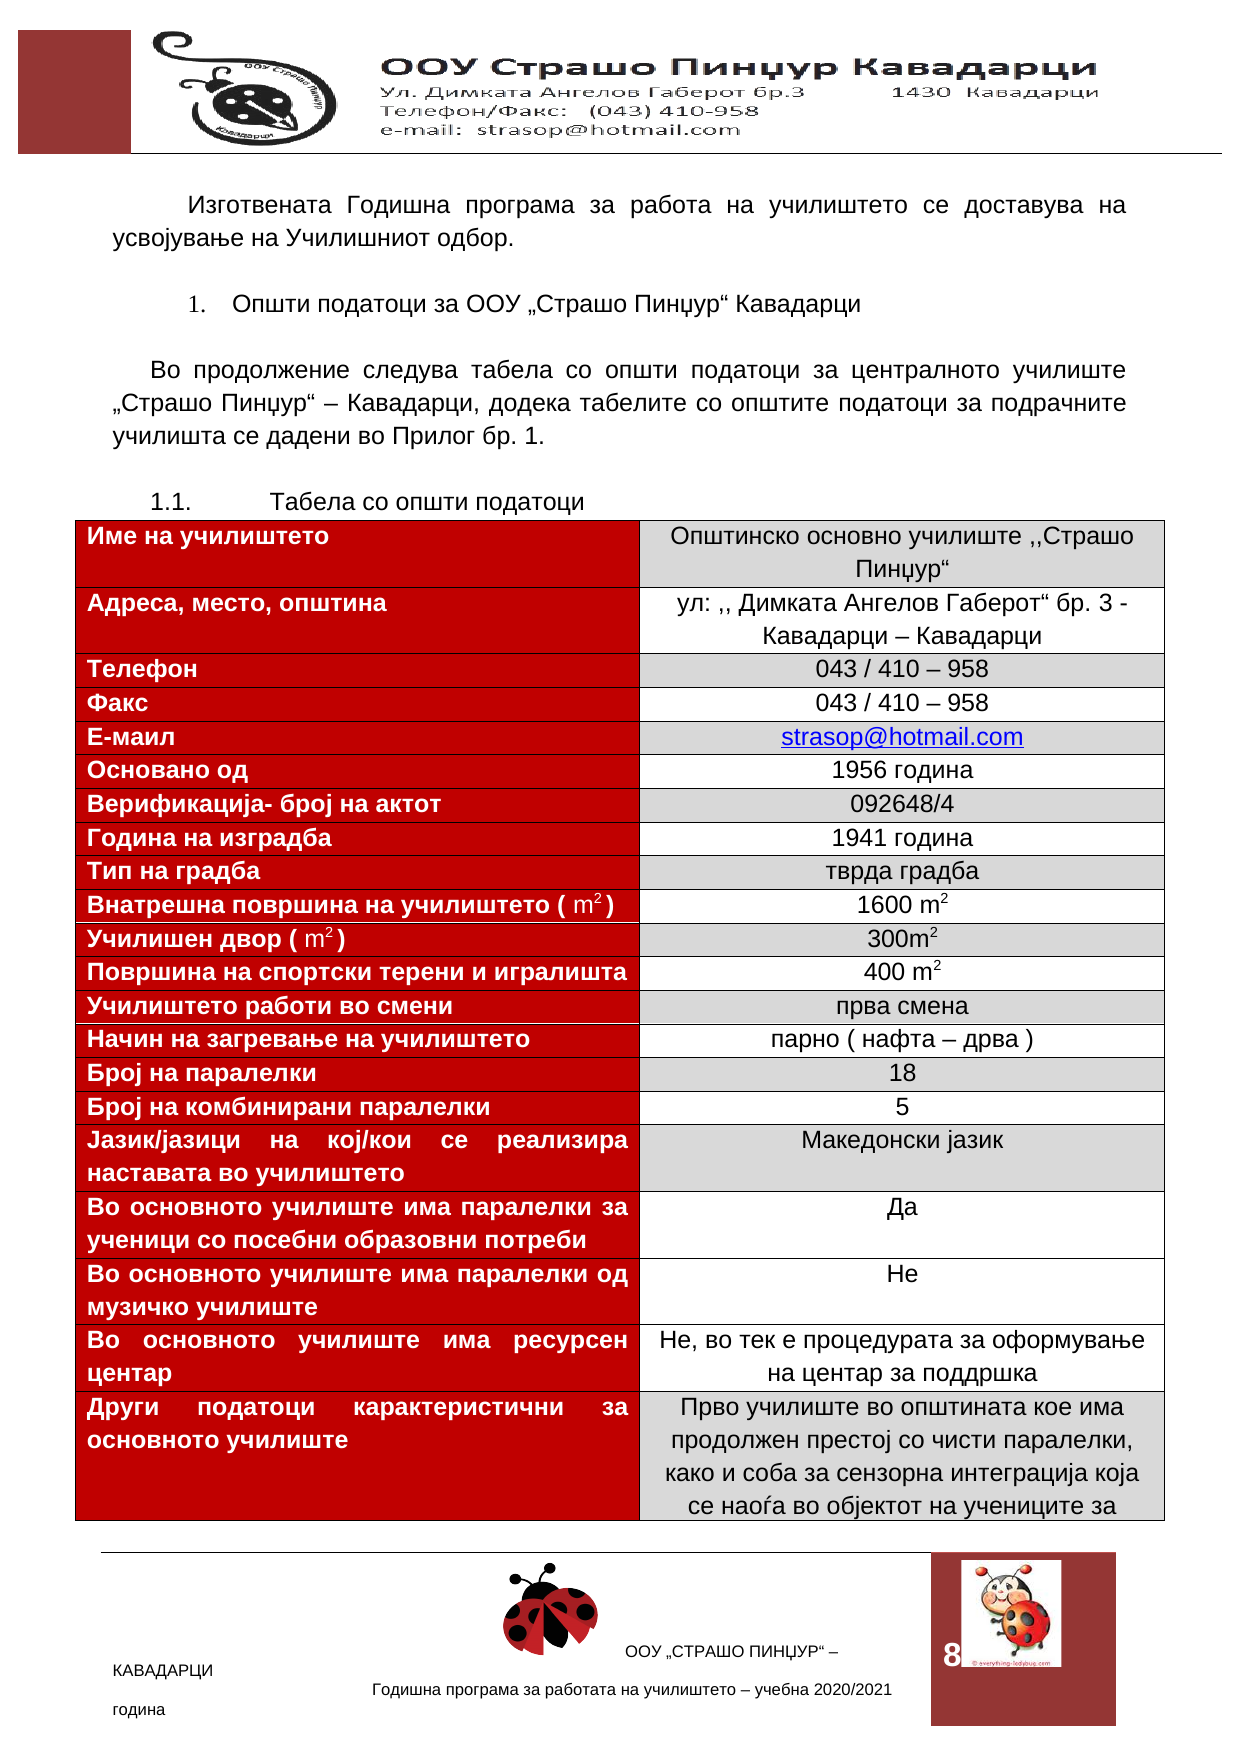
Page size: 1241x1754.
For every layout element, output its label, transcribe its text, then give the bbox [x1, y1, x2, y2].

table_cell Површина на спортски терени и игралишта [76, 957, 639, 990]
list Табела со општи податоци [150, 487, 1128, 516]
table_cell Факс [76, 688, 639, 721]
table_cell 400 m2 [640, 957, 1164, 990]
table_cell Е-маил [76, 722, 639, 754]
table_cell 1956 година [640, 755, 1164, 788]
table_cell Во основното училиште има паралелки од музичко училиште [76, 1259, 639, 1324]
table_cell 1600 m2 [640, 890, 1164, 922]
table_cell тврда градба [640, 856, 1164, 889]
table_cell strasop@hotmail.com [640, 722, 1164, 754]
table_cell Адреса, место, општина [76, 588, 639, 653]
table_cell Други податоци карактеристични за основното училиште [76, 1392, 639, 1520]
table_cell Јазик/јазици на кој/кои се реализира наставата во училиштето [76, 1125, 639, 1191]
table_cell 092648/4 [640, 789, 1164, 822]
table_cell 1941 година [640, 823, 1164, 855]
table_cell Училиштето работи во смени [76, 991, 639, 1023]
table_cell прва смена [640, 991, 1164, 1023]
table_header Име на училиштето [76, 521, 639, 587]
table_cell Број на комбинирани паралелки [76, 1092, 639, 1124]
table_cell Година на изградба [76, 823, 639, 855]
table_cell парно ( нафта – дрва ) [640, 1025, 1164, 1057]
picture [498, 1560, 604, 1658]
table_cell 18 [640, 1058, 1164, 1091]
table_cell ул: ,, Димката Ангелов Габерот“ бр. 3 - Кавадарци – Кавадарци [640, 588, 1164, 653]
table_cell Не, во тек е процедурата за оформување на центар за поддршка [640, 1325, 1164, 1391]
text Во продолжение следува табела со општи податоци за централното училиште „Страшо Пинџур“ – Кавадарци, додека табелите со општите податоци за подрачните училишта се дадени во Прилог бр. 1. [112, 355, 1128, 450]
table_header Општинско основно училиште ,,Страшо Пинџур“ [640, 521, 1164, 587]
table_cell Училишен двор ( m2 ) [76, 924, 639, 956]
table_cell Број на паралелки [76, 1058, 639, 1091]
table_cell Не [640, 1259, 1164, 1324]
table_cell Начин на загревање на училиштето [76, 1025, 639, 1057]
table_cell Телефон [76, 654, 639, 687]
table_cell 300m2 [640, 924, 1164, 956]
table_cell Во основното училиште има ресурсен центар [76, 1325, 639, 1391]
table_cell Внатрешна површина на училиштето ( m2 ) [76, 890, 639, 922]
table_cell 5 [640, 1092, 1164, 1124]
text Изготвената Годишна програма за работа на училиштето се доставува на усвојување на Училишниот одбор. [112, 190, 1128, 251]
picture [961, 1560, 1062, 1667]
table_cell Македонски јазик [640, 1125, 1164, 1191]
table_cell Да [640, 1192, 1164, 1258]
table_cell Тип на градба [76, 856, 639, 889]
table_cell 043 / 410 – 958 [640, 688, 1164, 721]
table_cell Основано од [76, 755, 639, 788]
table_cell 043 / 410 – 958 [640, 654, 1164, 687]
table_cell Верификација- број на актот [76, 789, 639, 822]
list Општи податоци за ООУ „Страшо Пинџур“ Кавадарци [187, 289, 1128, 318]
table_cell Во основното училиште има паралелки за ученици со посебни образовни потреби [76, 1192, 639, 1258]
